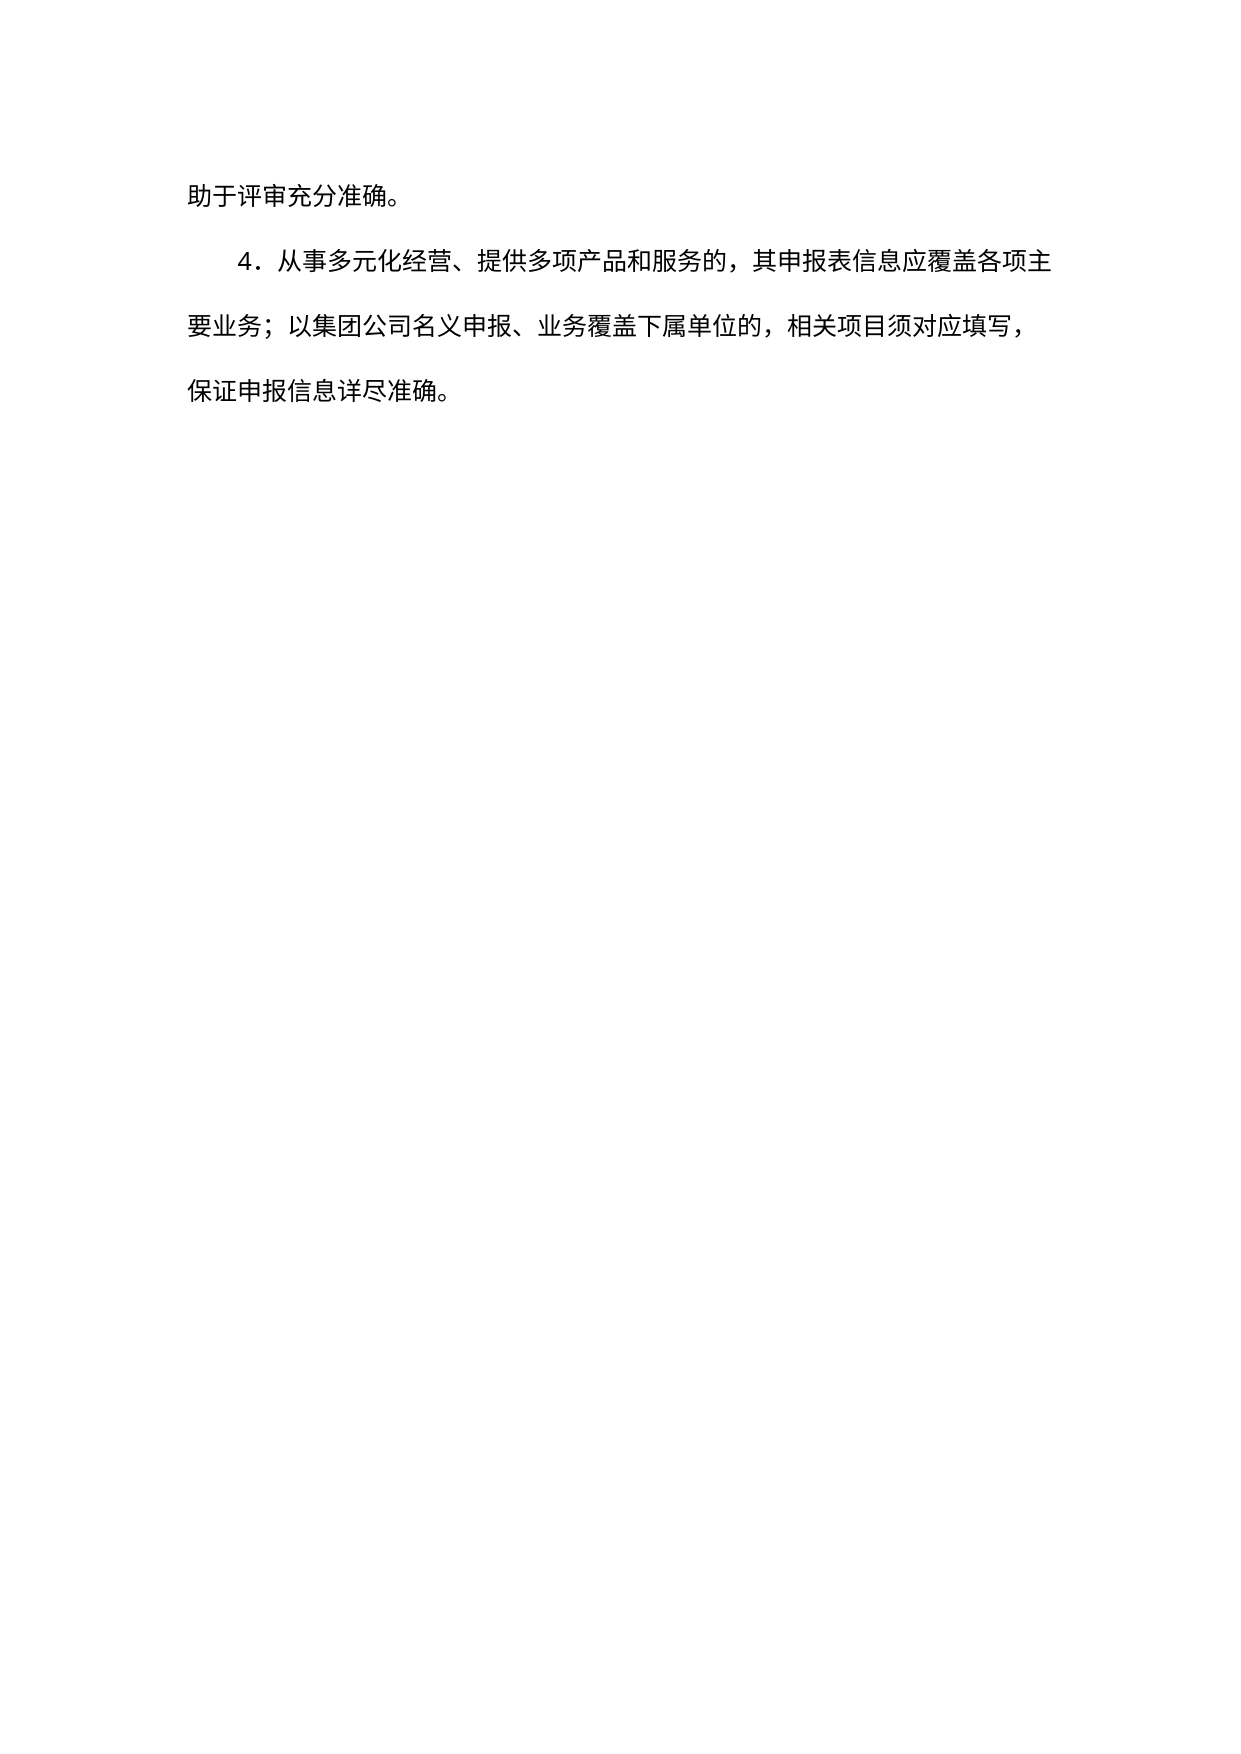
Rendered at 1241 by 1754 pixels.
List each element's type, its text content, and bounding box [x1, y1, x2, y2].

text 4．从事多元化经营、提供多项产品和服务的，其申报表信息应覆盖各项主要业务；以集团公司名义申报、业务覆盖下属单位的，相关项目须对应填写，保证申报信息详尽准确。 [187, 227, 1053, 422]
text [187, 162, 1053, 227]
